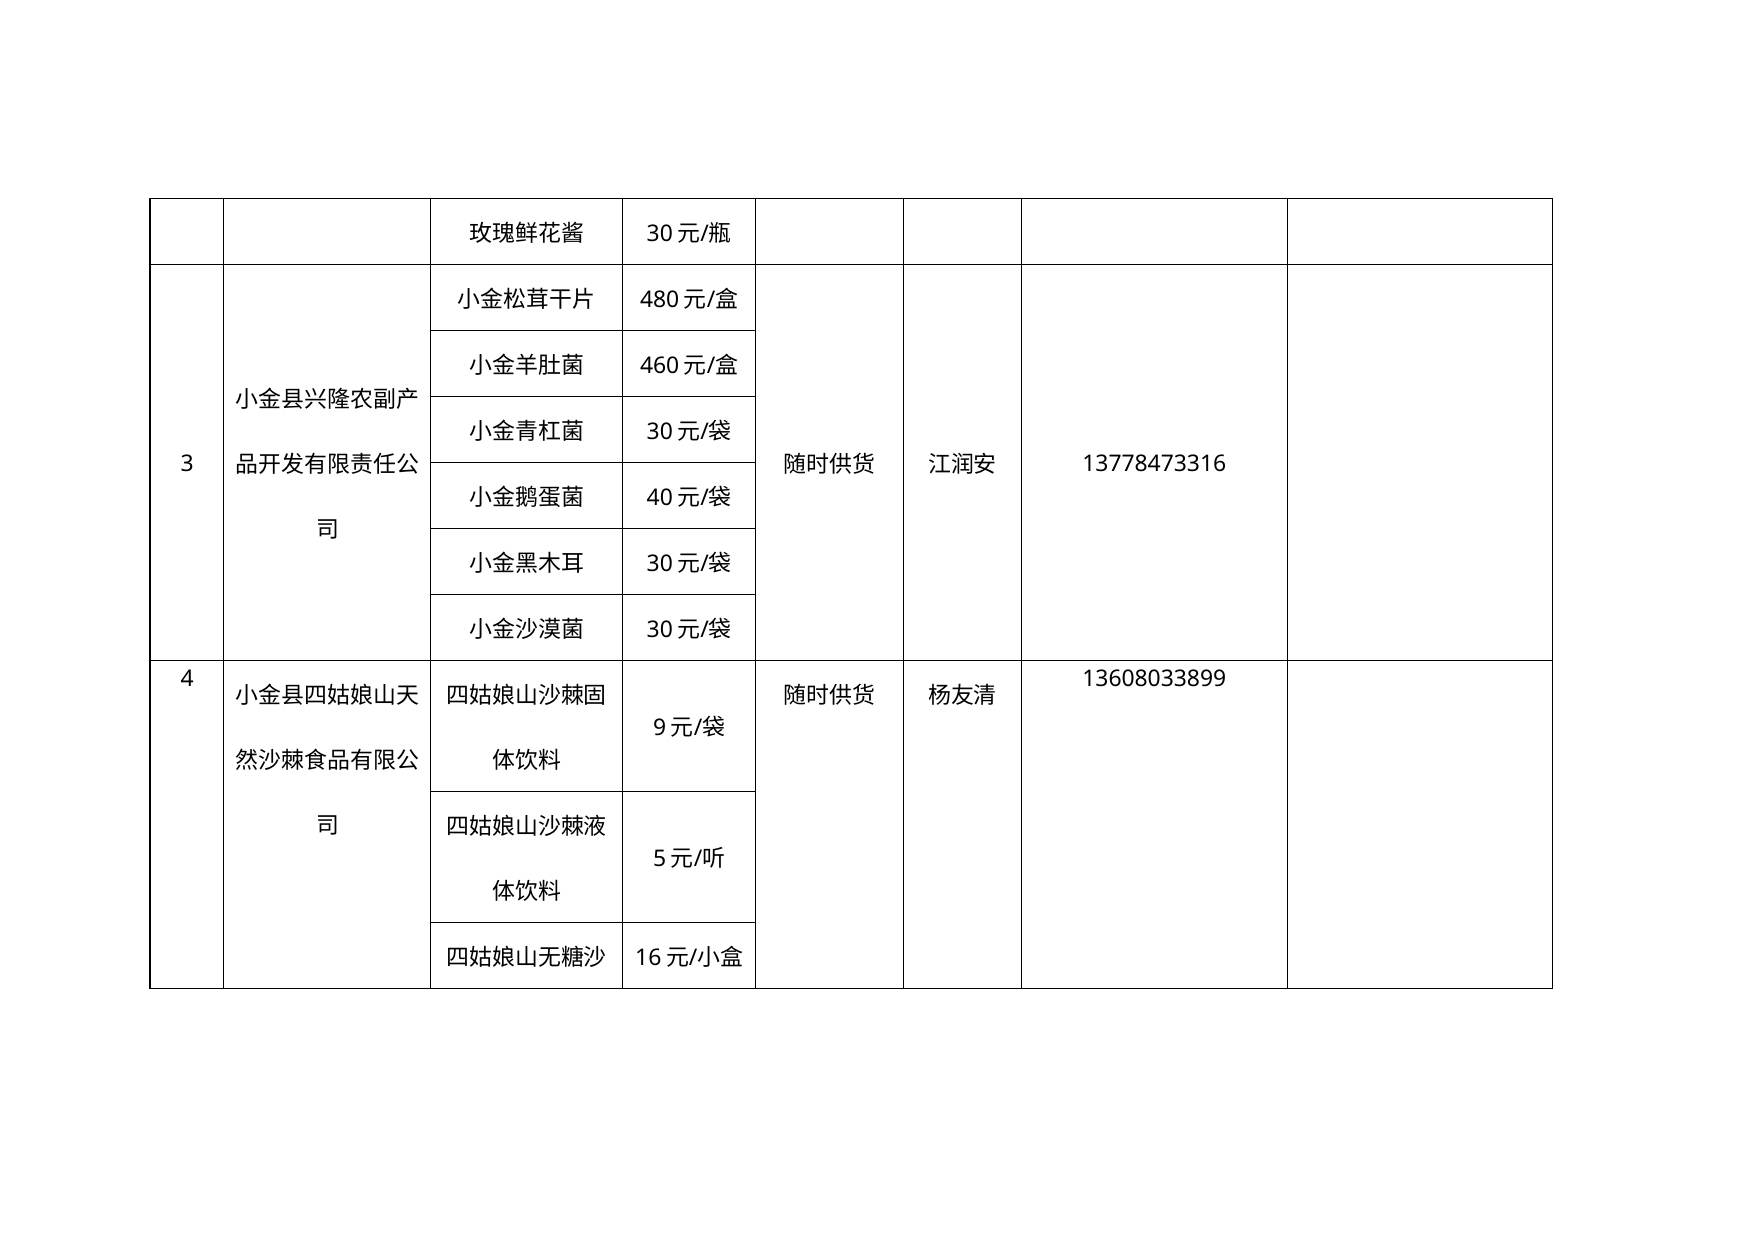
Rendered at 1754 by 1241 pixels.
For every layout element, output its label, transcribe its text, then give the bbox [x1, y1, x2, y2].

table_cell 随时供货 [756, 661, 903, 988]
table_cell 3 [151, 265, 223, 660]
table_cell 30元/袋 [623, 595, 755, 660]
table_cell 30元/瓶 [623, 199, 755, 264]
table_cell 小金羊肚菌 [431, 331, 622, 396]
table_cell 小金黑木耳 [431, 529, 622, 594]
table_cell 小金县四姑娘山天然沙棘食品有限公司 [224, 661, 430, 988]
table_cell 30元/袋 [623, 529, 755, 594]
table_cell 四姑娘山沙棘固体饮料 [431, 661, 622, 791]
table_cell 小金县兴隆农副产品开发有限责任公司 [224, 265, 430, 660]
table_cell [1288, 265, 1552, 660]
table_cell 4 [151, 661, 223, 988]
table_cell 480元/盒 [623, 265, 755, 330]
table_cell 随时供货 [756, 265, 903, 660]
table_cell 30元/袋 [623, 397, 755, 462]
table_cell 460元/盒 [623, 331, 755, 396]
table_cell 小金青杠菌 [431, 397, 622, 462]
table_cell 13778473316 [1022, 265, 1287, 660]
table_cell 小金松茸干片 [431, 265, 622, 330]
table_cell 四姑娘山无糖沙棘含片 [431, 923, 622, 988]
table_cell 16元/小盒 [623, 923, 755, 988]
table_cell 小金鹅蛋菌 [431, 463, 622, 528]
table_cell 江润安 [904, 265, 1021, 660]
table_cell 9元/袋 [623, 661, 755, 791]
table_cell 40元/袋 [623, 463, 755, 528]
table_cell 杨友清 [904, 661, 1021, 988]
table_cell 四姑娘山沙棘液体饮料 [431, 792, 622, 922]
table_cell 小金沙漠菌 [431, 595, 622, 660]
table_cell 玫瑰鲜花酱 [431, 199, 622, 264]
table_cell 5元/听 [623, 792, 755, 922]
table_cell 13608033899 [1022, 661, 1287, 988]
table_cell [1288, 661, 1552, 988]
